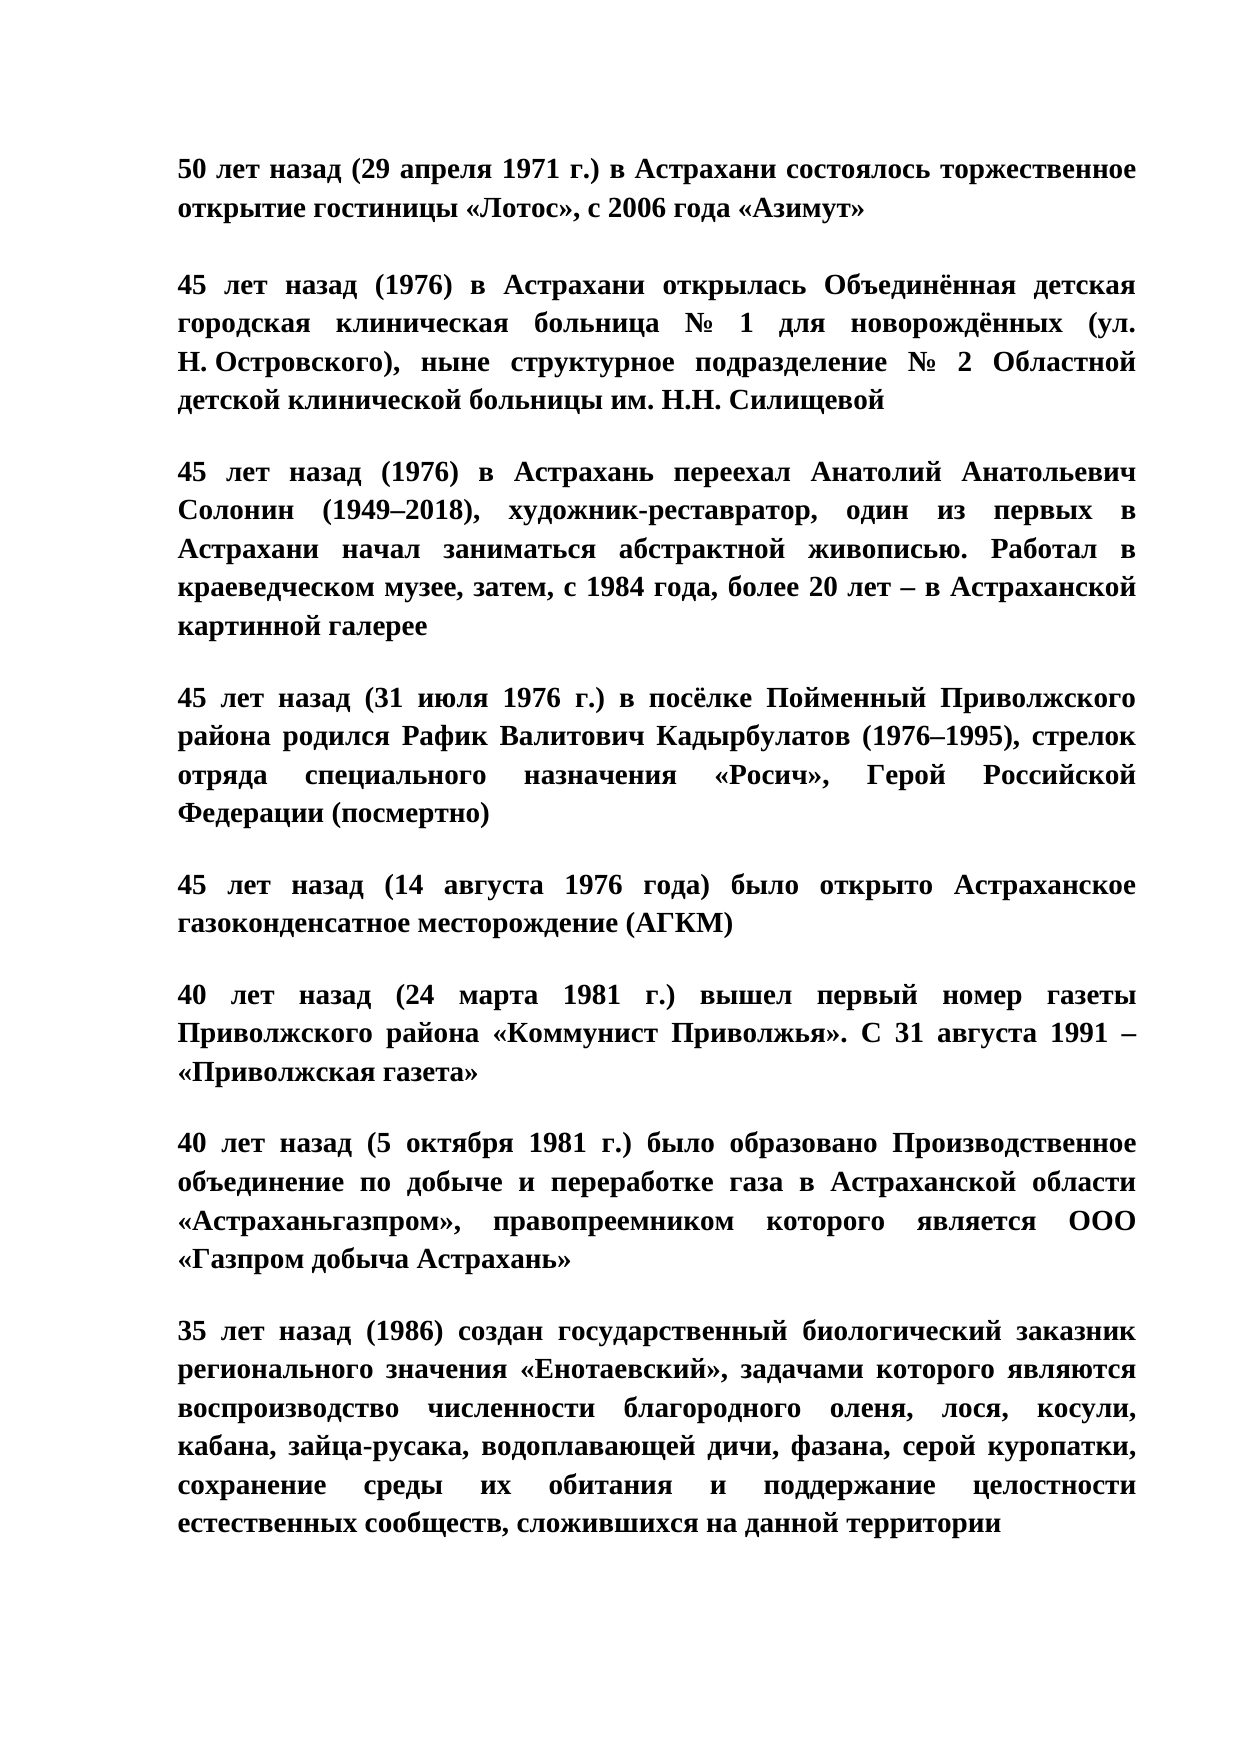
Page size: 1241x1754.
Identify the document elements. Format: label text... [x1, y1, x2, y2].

text 40 лет назад (5 октября 1981 г.) было образовано Производственное объединение по добыче и переработке газа в Астраханской области «Астраханьгазпром», правопреемником которого является ООО «Газпром добыча Астрахань» [177, 1126, 1137, 1275]
text 45 лет назад (14 августа 1976 года) было открыто Астраханское газоконденсатное месторождение (АГКМ) [177, 867, 1137, 939]
text 45 лет назад (1976) в Астрахань переехал Анатолий Анатольевич Солонин (1949–2018), художник-реставратор, один из первых в Астрахани начал заниматься абстрактной живописью. Работал в краеведческом музее, затем, с 1984 года, более 20 лет – в Астраханской картинной галерее [177, 454, 1137, 642]
text 50 лет назад (29 апреля 1971 г.) в Астрахани состоялось торжественное открытие гостиницы «Лотос», с 2006 года «Азимут» [177, 151, 1137, 223]
text 45 лет назад (31 июля 1976 г.) в посёлке Пойменный Приволжского района родился Рафик Валитович Кадырбулатов (1976–1995), стрелок отряда специального назначения «Росич», Герой Российской Федерации (посмертно) [177, 680, 1137, 829]
text 35 лет назад (1986) создан государственный биологический заказник регионального значения «Енотаевский», задачами которого являются воспроизводство численности благородного оленя, лося, косули, кабана, зайца-русака, водоплавающей дичи, фазана, серой куропатки, сохранение среды их обитания и поддержание целостности естественных сообществ, сложившихся на данной территории [177, 1313, 1137, 1539]
text 45 лет назад (1976) в Астрахани открылась Объединённая детская городская клиническая больница № 1 для новорождённых (ул. Н. Островского), ныне структурное подразделение № 2 Областной детской клинической больницы им. Н.Н. Силищевой [177, 267, 1137, 416]
text 40 лет назад (24 марта 1981 г.) вышел первый номер газеты Приволжского района «Коммунист Приволжья». С 31 августа 1991 – «Приволжская газета» [177, 977, 1137, 1088]
